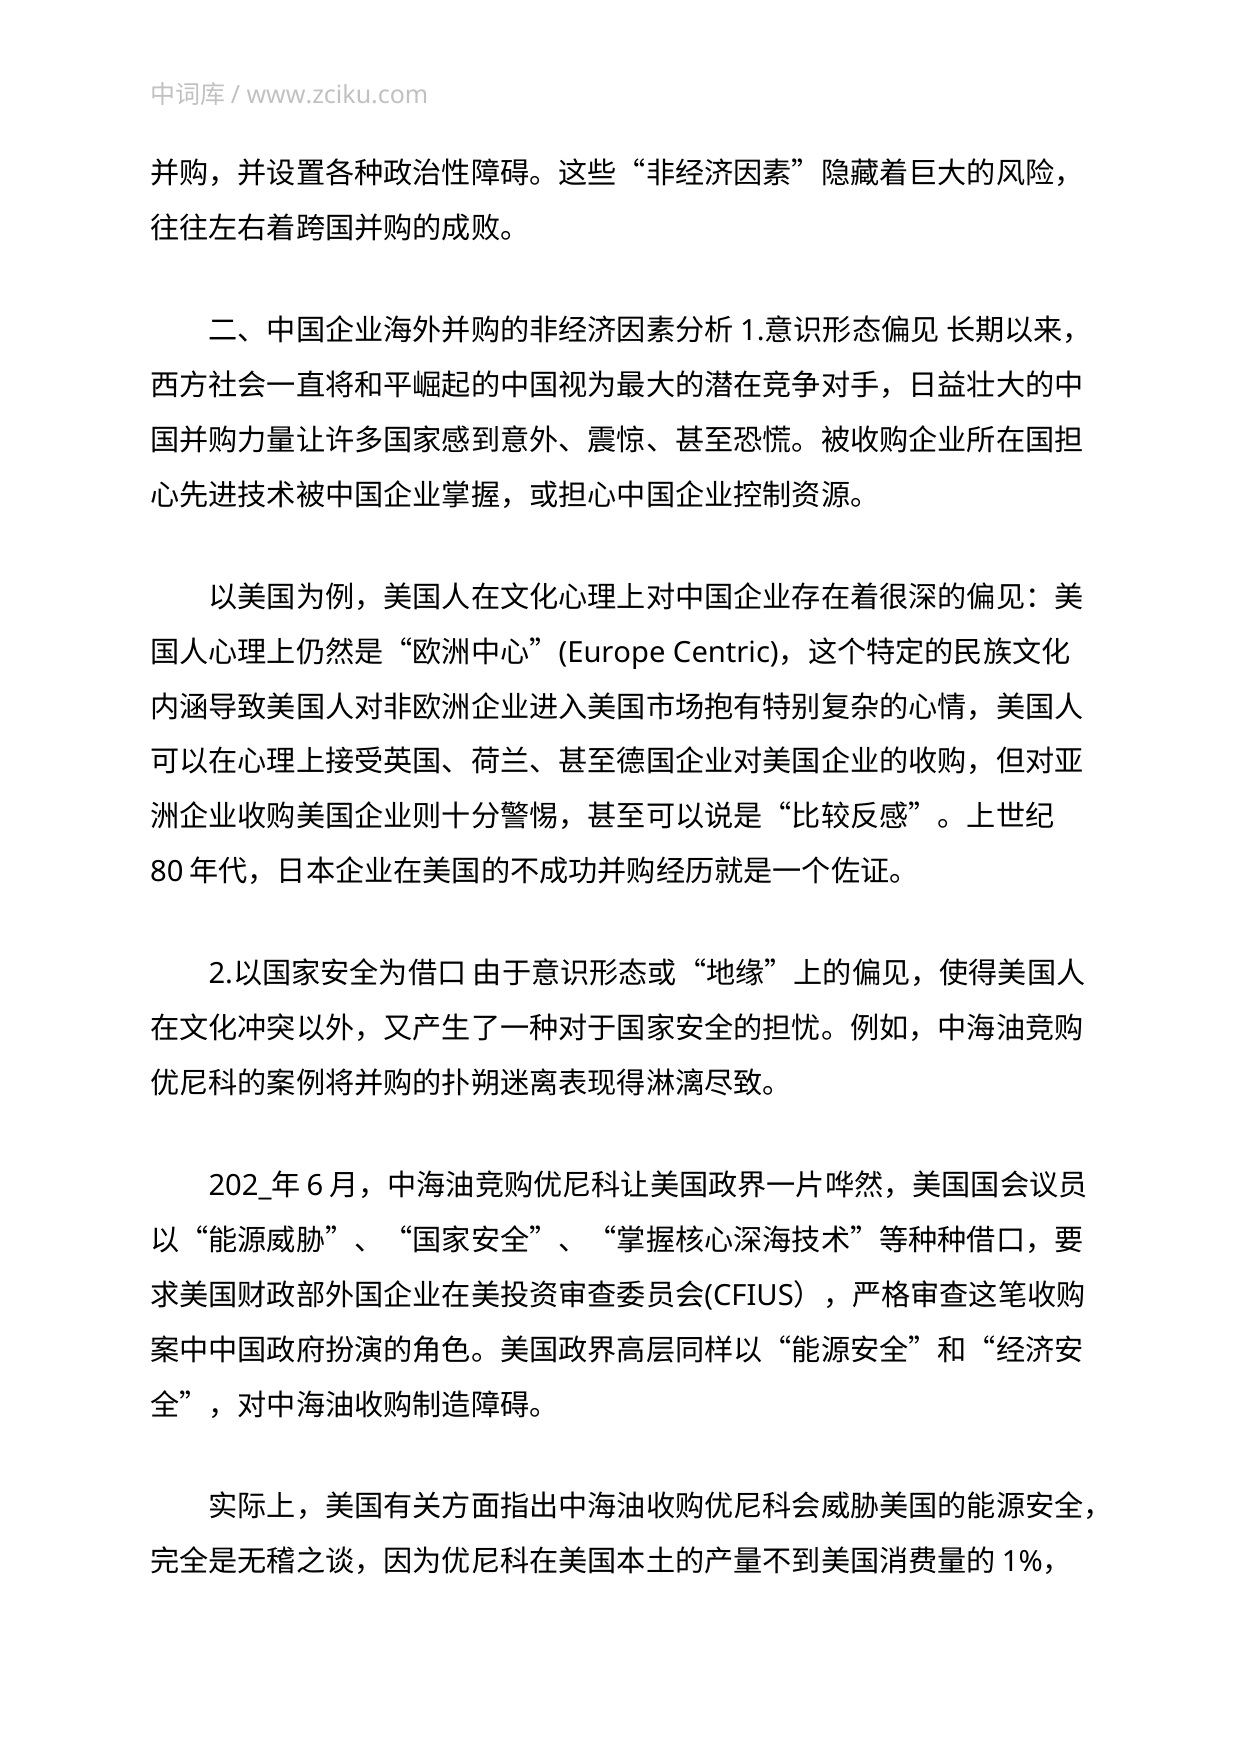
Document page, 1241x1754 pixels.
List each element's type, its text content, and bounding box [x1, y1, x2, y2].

text 二、中国企业海外并购的非经济因素分析 1.意识形态偏见 长期以来，西方社会一直将和平崛起的中国视为最大的潜在竞争对手，日益壮大的中国并购力量让许多国家感到意外、震惊、甚至恐慌。被收购企业所在国担心先进技术被中国企业掌握，或担心中国企业控制资源。 [150, 307, 1090, 514]
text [150, 1483, 1090, 1580]
text 2.以国家安全为借口 由于意识形态或“地缘”上的偏见，使得美国人在文化冲突以外，又产生了一种对于国家安全的担忧。例如，中海油竞购优尼科的案例将并购的扑朔迷离表现得淋漓尽致。 [150, 950, 1090, 1102]
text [150, 150, 1090, 247]
text 202_年6月，中海油竞购优尼科让美国政界一片哗然，美国国会议员以“能源威胁”、“国家安全”、“掌握核心深海技术”等种种借口，要求美国财政部外国企业在美投资审查委员会(CFIUS），严格审查这笔收购案中中国政府扮演的角色。美国政界高层同样以“能源安全”和“经济安全”，对中海油收购制造障碍。 [150, 1161, 1090, 1423]
text 以美国为例，美国人在文化心理上对中国企业存在着很深的偏见：美国人心理上仍然是“欧洲中心”(Europe Centric)，这个特定的民族文化内涵导致美国人对非欧洲企业进入美国市场抱有特别复杂的心情，美国人可以在心理上接受英国、荷兰、甚至德国企业对美国企业的收购，但对亚洲企业收购美国企业则十分警惕，甚至可以说是“比较反感”。上世纪80年代，日本企业在美国的不成功并购经历就是一个佐证。 [150, 573, 1090, 890]
